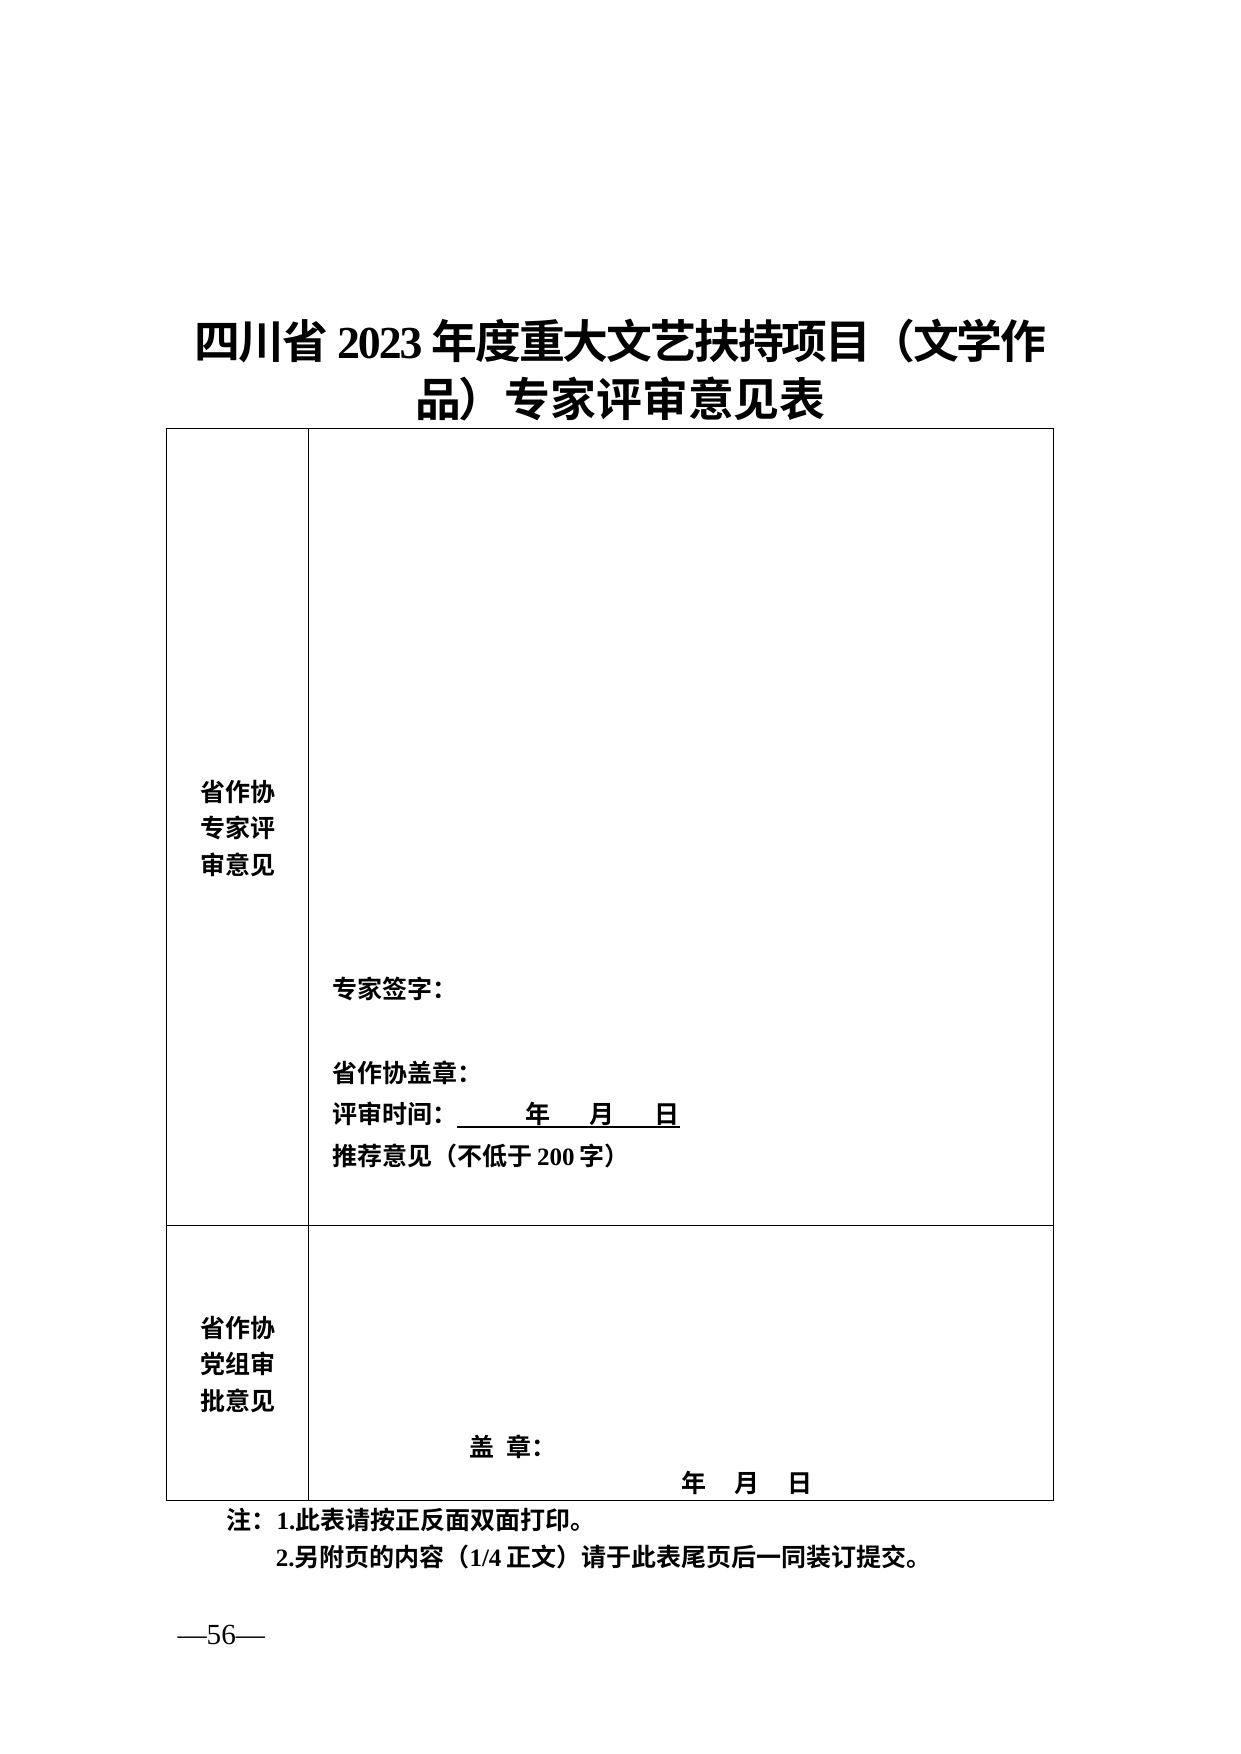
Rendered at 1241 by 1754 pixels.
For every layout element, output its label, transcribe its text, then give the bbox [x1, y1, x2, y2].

table_cell 盖 章： 年 月 日 [309, 1226, 1053, 1500]
table_header 省作协 专家评 审意见 [167, 429, 308, 1225]
text 2.另附页的内容（1/4正文）请于此表尾页后一同装订提交。 [177, 1537, 1063, 1573]
text 注：1.此表请按正反面双面打印。 [177, 1501, 1063, 1537]
table_header 专家签字： 省作协盖章： 评审时间： 年 月 日 推荐意见（不低于200字） [309, 429, 1053, 1225]
table_cell 省作协 党组审 批意见 [167, 1226, 308, 1500]
text 四川省2023年度重大文艺扶持项目（文学作品）专家评审意见表 [177, 312, 1063, 428]
